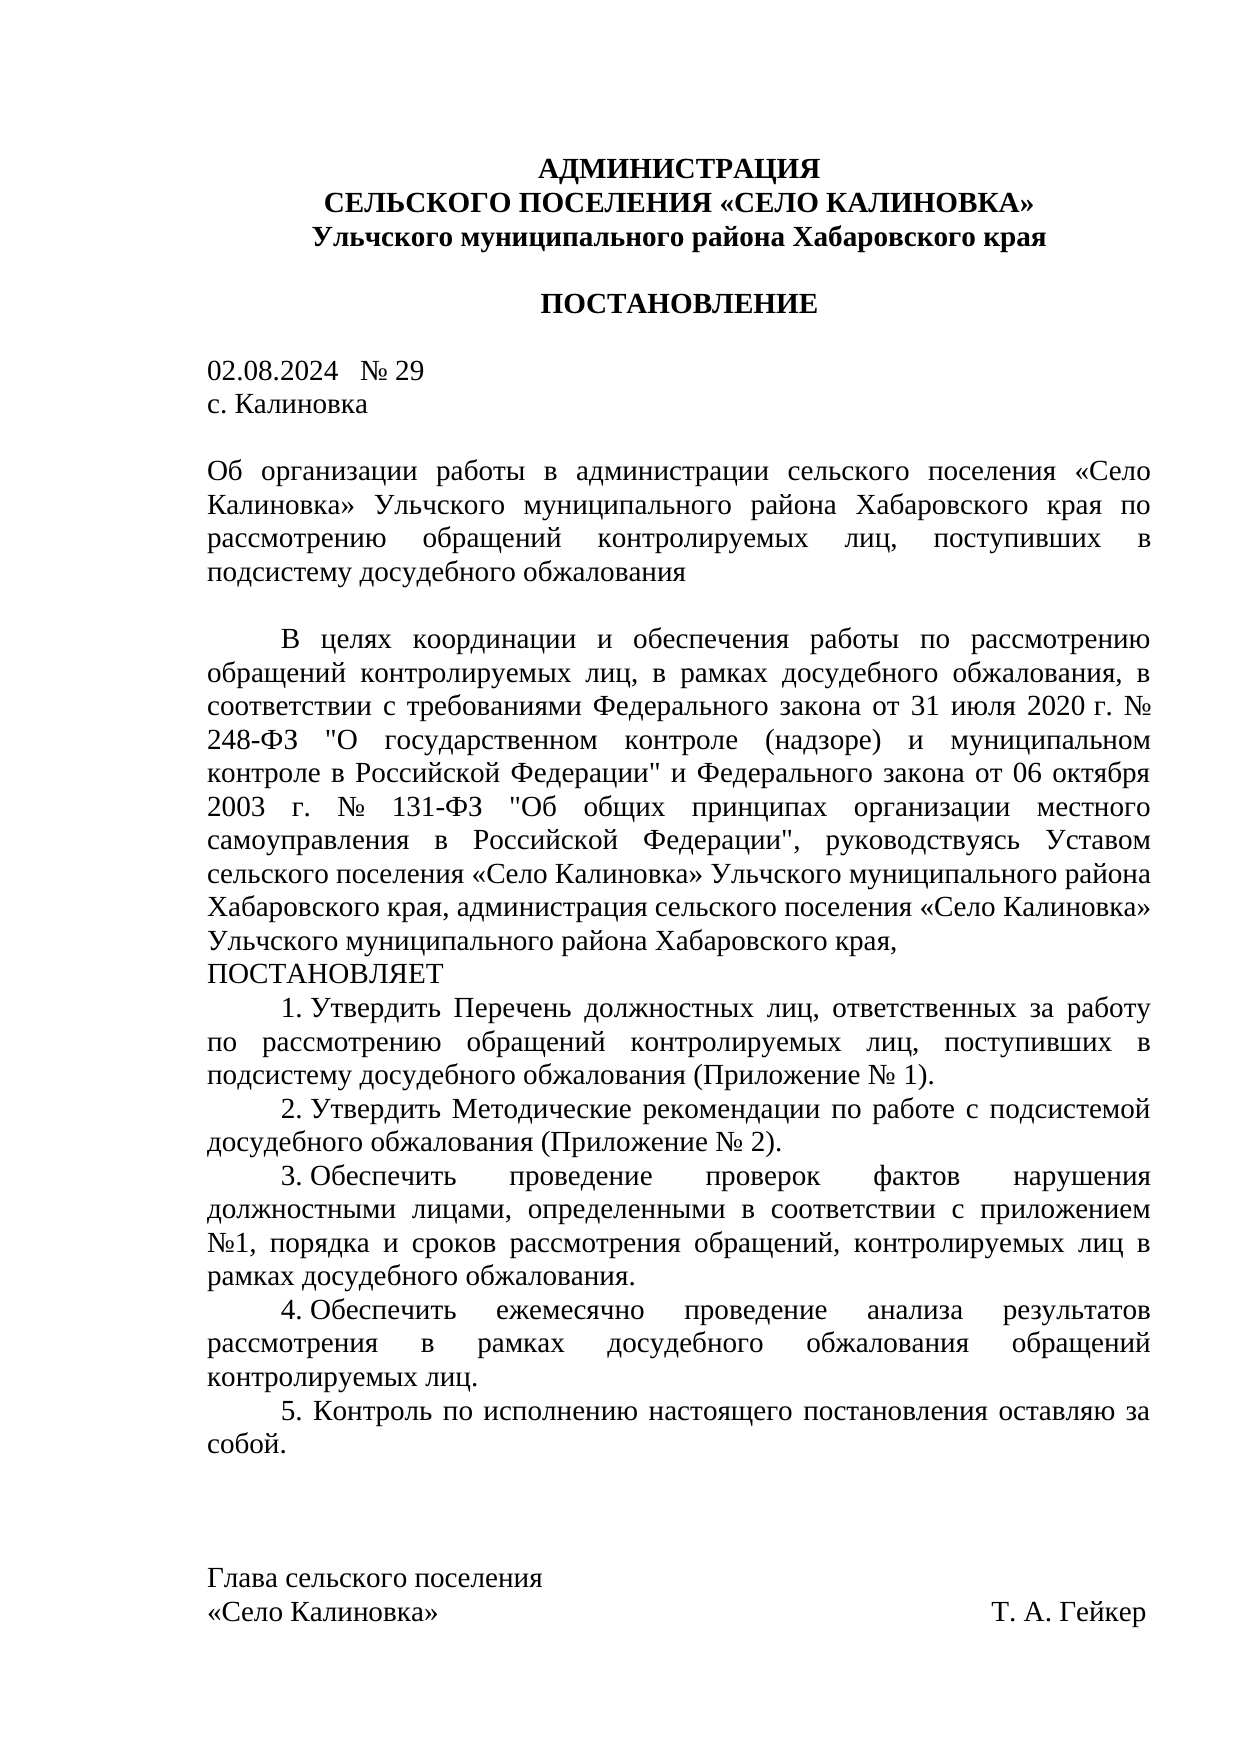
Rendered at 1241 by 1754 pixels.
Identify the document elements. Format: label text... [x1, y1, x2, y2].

text ПОСТАНОВЛЯЕТ [207, 957, 1152, 990]
text с. Калиновка [207, 386, 1152, 420]
text ПОСТАНОВЛЕНИЕ [207, 286, 1152, 319]
text 4. Обеспечить ежемесячно проведение анализа результатов рассмотрения в рамках досудебного обжалования обращений контролируемых лиц. [207, 1292, 1152, 1393]
text «Село Калиновка» Т. А. Гейкер [207, 1594, 1152, 1627]
text 3. Обеспечить проведение проверок фактов нарушения должностными лицами, определенными в соответствии с приложением №1, порядка и сроков рассмотрения обращений, контролируемых лиц в рамках досудебного обжалования. [207, 1158, 1152, 1292]
text 5. Контроль по исполнению настоящего постановления оставляю за собой. [207, 1393, 1152, 1460]
text Глава сельского поселения [207, 1560, 1152, 1594]
text СЕЛЬСКОГО ПОСЕЛЕНИЯ «СЕЛО КАЛИНОВКА» [207, 185, 1152, 219]
text Об организации работы в администрации сельского поселения «Село Калиновка» Ульчского муниципального района Хабаровского края по рассмотрению обращений контролируемых лиц, поступивших в подсистему досудебного обжалования [207, 453, 1152, 588]
text В целях координации и обеспечения работы по рассмотрению обращений контролируемых лиц, в рамках досудебного обжалования, в соответствии с требованиями Федерального закона от 31 июля 2020 г. № 248-ФЗ "О государственном контроле (надзоре) и муниципальном контроле в Российской Федерации" и Федерального закона от 06 октября 2003 г. № 131-ФЗ "Об общих принципах организации местного самоуправления в Российской Федерации", руководствуясь Уставом сельского поселения «Село Калиновка» Ульчского муниципального района Хабаровского края, администрация сельского поселения «Село Калиновка» Ульчского муниципального района Хабаровского края, [207, 621, 1152, 957]
text 02.08.2024 № 29 [207, 353, 1152, 386]
text 2. Утвердить Методические рекомендации по работе с подсистемой досудебного обжалования (Приложение № 2). [207, 1091, 1152, 1158]
text Ульчского муниципального района Хабаровского края [207, 219, 1152, 252]
text 1. Утвердить Перечень должностных лиц, ответственных за работу по рассмотрению обращений контролируемых лиц, поступивших в подсистему досудебного обжалования (Приложение № 1). [207, 990, 1152, 1091]
text АДМИНИСТРАЦИЯ [207, 152, 1152, 185]
